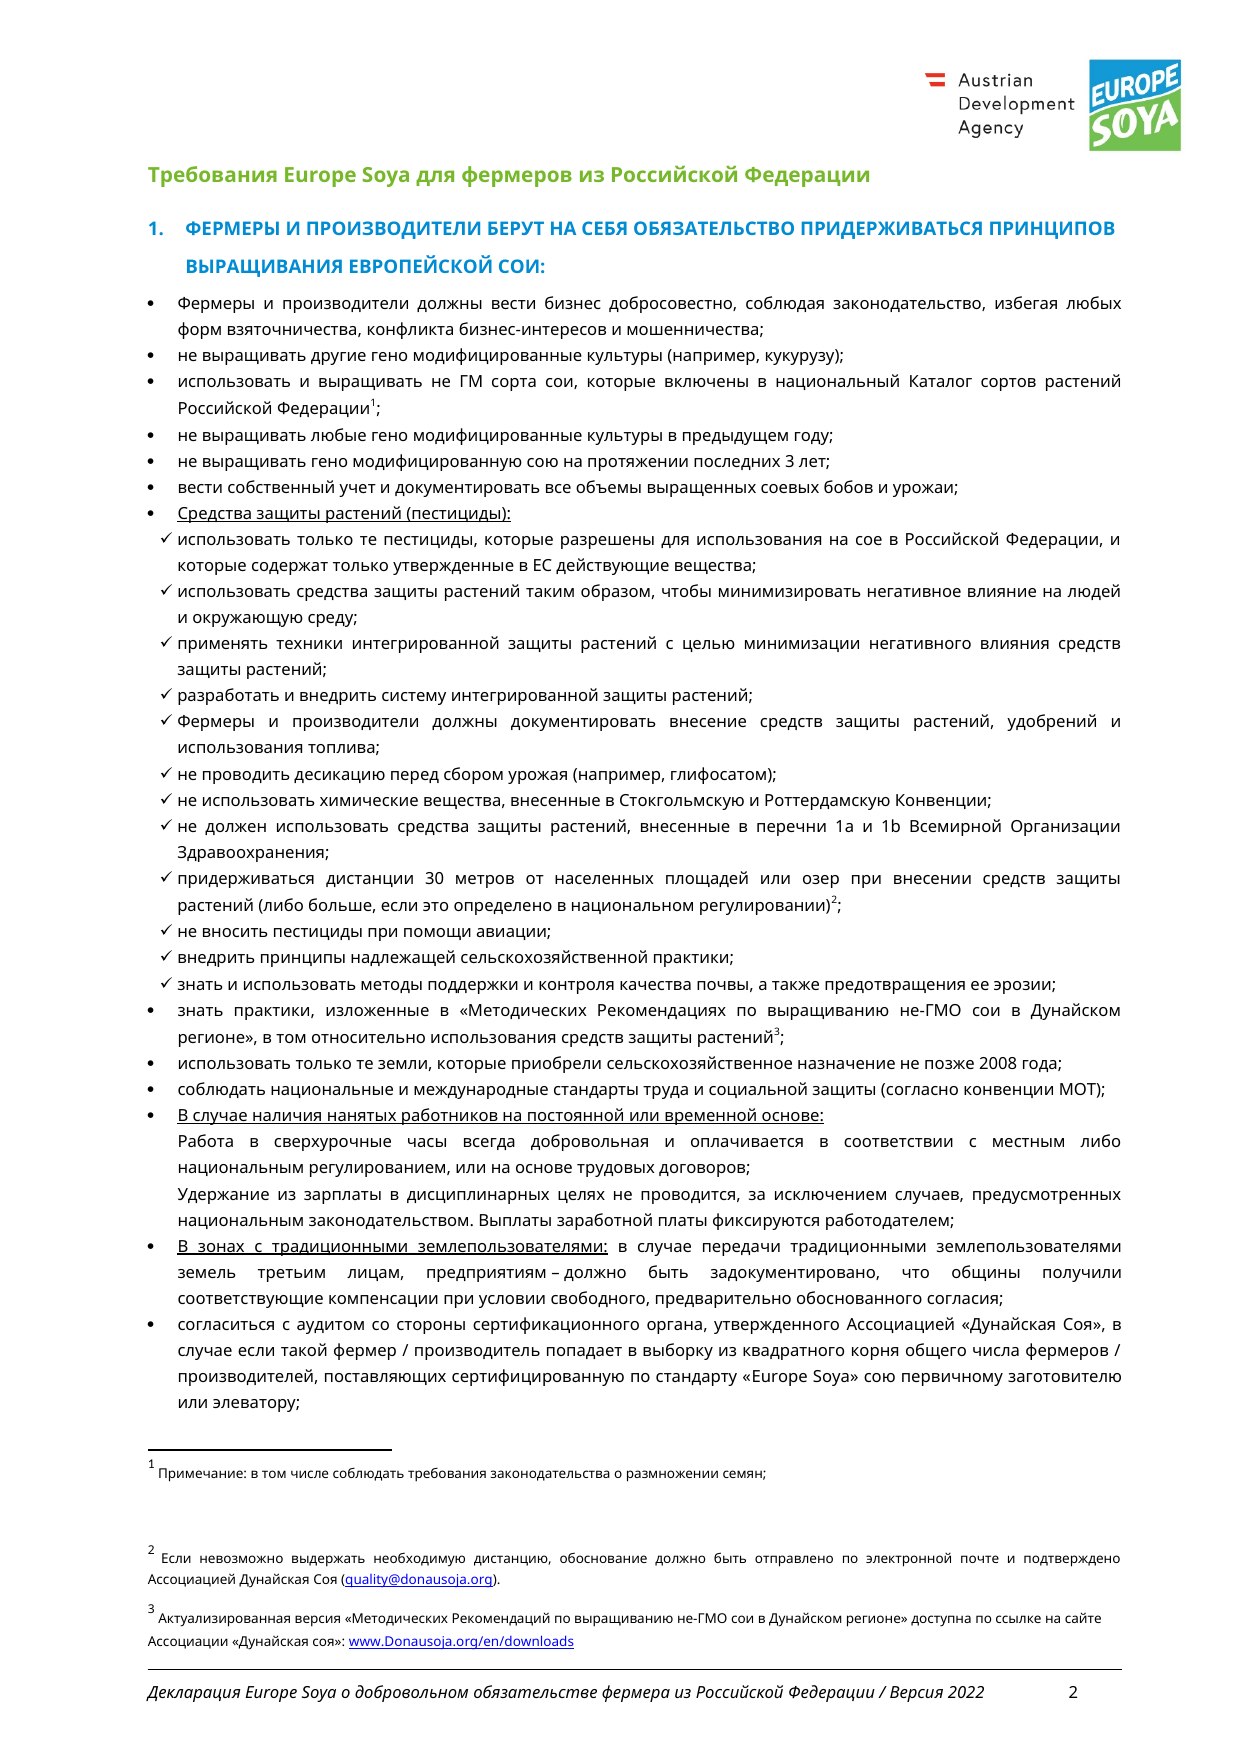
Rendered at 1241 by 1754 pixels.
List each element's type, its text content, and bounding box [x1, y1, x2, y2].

list согласиться с аудитом со стороны сертификационного органа, утвержденного Ассоциацией «Дунайская Соя», в случае если такой фермер / производитель попадает в выборку из квадратного корня общего числа фермеров / производителей, поставляющих сертифицированную по стандарту «Europe Soya» сою первичному заготовителю или элеватору; [148, 1312, 1122, 1413]
list не выращивать любые гено модифицированные культуры в предыдущем году; [148, 423, 1122, 446]
list не выращивать другие гено модифицированные культуры (например, кукурузу); [148, 344, 1122, 366]
list не проводить десикацию перед сбором урожая (например, глифосатом); [159, 762, 1122, 785]
list В зонах с традиционными землепользователями: в случае передачи традиционными землепользователями земель третьим лицам, предприятиям – должно быть задокументировано, что общины получили соответствующие компенсации при условии свободного, предварительно обоснованного согласия; [148, 1234, 1122, 1309]
text Требования Europe Soya для фермеров из Российской Федерации [148, 160, 1124, 188]
list ФЕРМЕРЫ И ПРОИЗВОДИТЕЛИ БЕРУТ НА СЕБЯ ОБЯЗАТЕЛЬСТВО ПРИДЕРЖИВАТЬСЯ ПРИНЦИПОВ ВЫРАЩИВАНИЯ ЕВРОПЕЙСКОЙ СОИ: [148, 215, 1122, 279]
picture [1084, 54, 1186, 156]
list Средства защиты растений (пестициды): [148, 502, 1122, 524]
list не использовать химические вещества, внесенные в Стокгольмскую и Роттердамскую Конвенции; [159, 788, 1122, 811]
list знать и использовать методы поддержки и контроля качества почвы, а также предотвращения ее эрозии; [159, 972, 1122, 995]
list придерживаться дистанции 30 метров от населенных площадей или озер при внесении средств защиты растений (либо больше, если это определено в национальном регулировании); [159, 866, 1122, 916]
list В случае наличия нанятых работников на постоянной или временной основе: [148, 1104, 1122, 1127]
list вести собственный учет и документировать все объемы выращенных соевых бобов и урожаи; [148, 476, 1122, 498]
list внедрить принципы надлежащей сельскохозяйственной практики; [159, 946, 1122, 969]
text Удержание из зарплаты в дисциплинарных целях не проводится, за исключением случаев, предусмотренных национальным законодательством. Выплаты заработной платы фиксируются работодателем; [177, 1182, 1122, 1231]
list разработать и внедрить систему интегрированной защиты растений; [159, 684, 1122, 707]
picture [923, 66, 1078, 143]
list не вносить пестициды при помощи авиации; [159, 920, 1122, 943]
list Фермеры и производители должны вести бизнес добросовестно, соблюдая законодательство, избегая любых форм взяточничества, конфликта бизнес-интересов и мошенничества; [148, 292, 1122, 340]
list применять техники интегрированной защиты растений с целью минимизации негативного влияния средств защиты растений; [159, 632, 1122, 681]
list использовать средства защиты растений таким образом, чтобы минимизировать негативное влияние на людей и окружающую среду; [159, 580, 1122, 628]
list Фермеры и производители должны документировать внесение средств защиты растений, удобрений и использования топлива; [159, 710, 1122, 759]
list не должен использовать средства защиты растений, внесенные в перечни 1а и 1b Всемирной Организации Здравоохранения; [159, 814, 1122, 863]
list использовать только те пестициды, которые разрешены для использования на сое в Российской Федерации, и которые содержат только утвержденные в ЕС действующие вещества; [159, 528, 1122, 576]
list использовать и выращивать не ГМ сорта сои, которые включены в национальный Каталог сортов растений Российской Федерации; [148, 370, 1122, 420]
list использовать только те земли, которые приобрели сельскохозяйственное назначение не позже 2008 года; [148, 1052, 1122, 1074]
list знать практики, изложенные в «Методических Рекомендациях по выращиванию не-ГМО сои в Дунайском регионе», в том относительно использования средств защиты растений; [148, 998, 1122, 1048]
text Работа в сверхурочные часы всегда добровольная и оплачивается в соответствии с местным либо национальным регулированием, или на основе трудовых договоров; [177, 1130, 1122, 1179]
list не выращивать гено модифицированную сою на протяжении последних 3 лет; [148, 449, 1122, 472]
list соблюдать национальные и международные стандарты труда и социальной защиты (согласно конвенции МОТ); [148, 1078, 1122, 1101]
